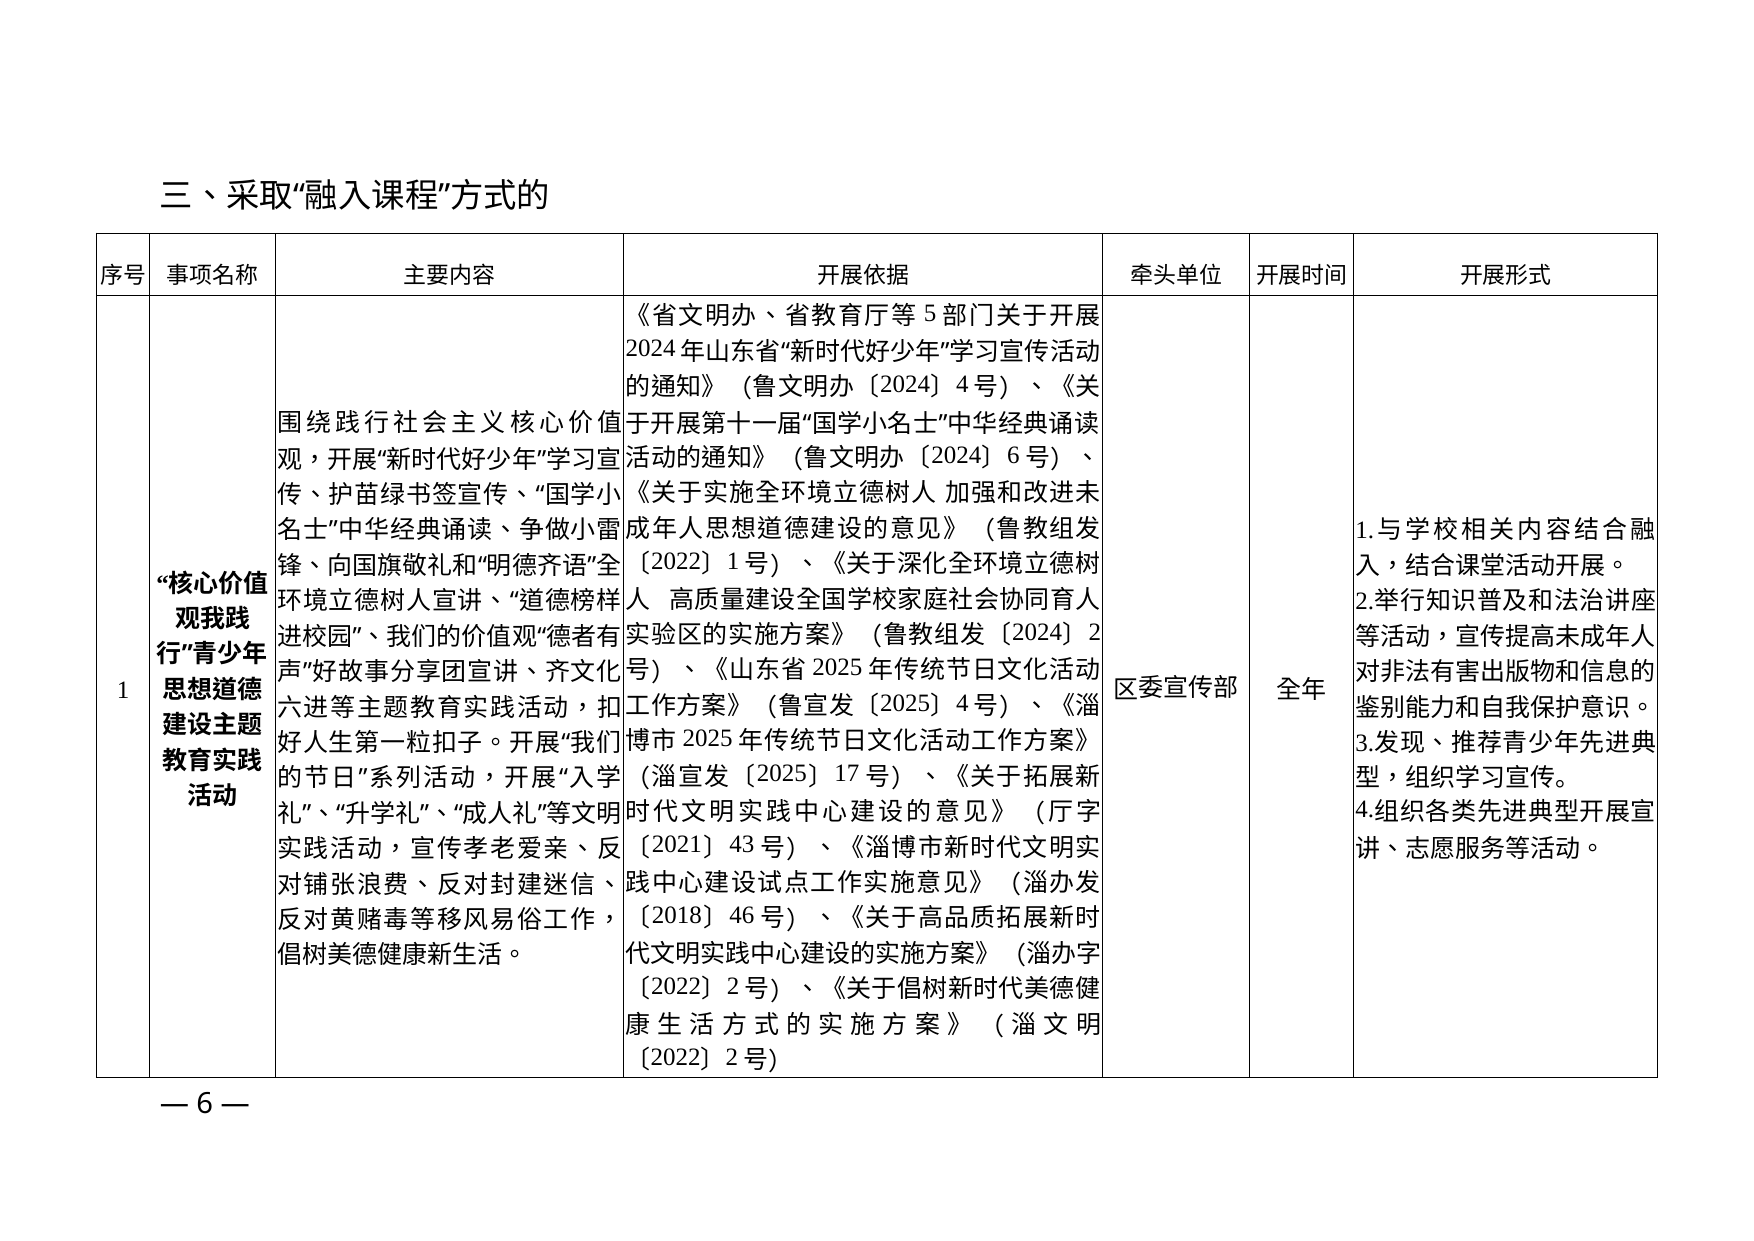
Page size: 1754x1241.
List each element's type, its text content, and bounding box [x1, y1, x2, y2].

table_header 序号 [97, 234, 149, 295]
table_cell 1.与学校相关内容结合融入，结合课堂活动开展。 2.举行知识普及和法治讲座等活动，宣传提高未成年人对非法有害出版物和信息的鉴别能力和自我保护意识。 3.发现、推荐青少年先进典型，组织学习宣传。 4.组织各类先进典型开展宣讲、志愿服务等活动。 [1354, 296, 1657, 1077]
table_cell 《省文明办、省教育厅等5部门关于开展2024年山东省“新时代好少年”学习宣传活动的通知》（鲁文明办〔2024〕4号）、《关于开展第十一届“国学小名士”中华经典诵读活动的通知》（鲁文明办〔2024〕6号）、《关于实施全环境立德树人 加强和改进未成年人思想道德建设的意见》（鲁教组发〔2022〕1号）、《关于深化全环境立德树人 高质量建设全国学校家庭社会协同育人实验区的实施方案》（鲁教组发〔2024〕2号）、《山东省2025年传统节日文化活动工作方案》（鲁宣发〔2025〕4号）、《淄博市2025年传统节日文化活动工作方案》（淄宣发〔2025〕17号）、《关于拓展新时代文明实践中心建设的意见》（厅字〔2021〕43号）、《淄博市新时代文明实践中心建设试点工作实施意见》（淄办发〔2018〕46号）、《关于高品质拓展新时代文明实践中心建设的实施方案》（淄办字〔2022〕2号）、《关于倡树新时代美德健康生活方式的实施方案》（淄文明〔2022〕2号） [624, 296, 1102, 1077]
table_cell “核心价值观我践行”青少年思想道德建设主题教育实践活动 [150, 296, 275, 1077]
table_header 牵头单位 [1103, 234, 1249, 295]
table_header 开展时间 [1250, 234, 1353, 295]
table_header 开展依据 [624, 234, 1102, 295]
table_header 开展形式 [1354, 234, 1657, 295]
text 三、采取“融入课程”方式的 [159, 159, 1594, 220]
table_cell 1 [97, 296, 149, 1077]
table_header 主要内容 [276, 234, 623, 295]
table_cell 全年 [1250, 296, 1353, 1077]
table_cell 区委宣传部 [1103, 296, 1249, 1077]
table_cell 围绕践行社会主义核心价值观，开展“新时代好少年”学习宣传、护苗绿书签宣传、“国学小名士”中华经典诵读、争做小雷锋、向国旗敬礼和“明德齐语”全环境立德树人宣讲、“道德榜样进校园”、我们的价值观“德者有声”好故事分享团宣讲、齐文化六进等主题教育实践活动，扣好人生第一粒扣子。开展“我们的节日”系列活动，开展“入学礼”、“升学礼”、“成人礼”等文明实践活动，宣传孝老爱亲、反对铺张浪费、反对封建迷信、反对黄赌毒等移风易俗工作，倡树美德健康新生活。 [276, 296, 623, 1077]
table_header 事项名称 [150, 234, 275, 295]
